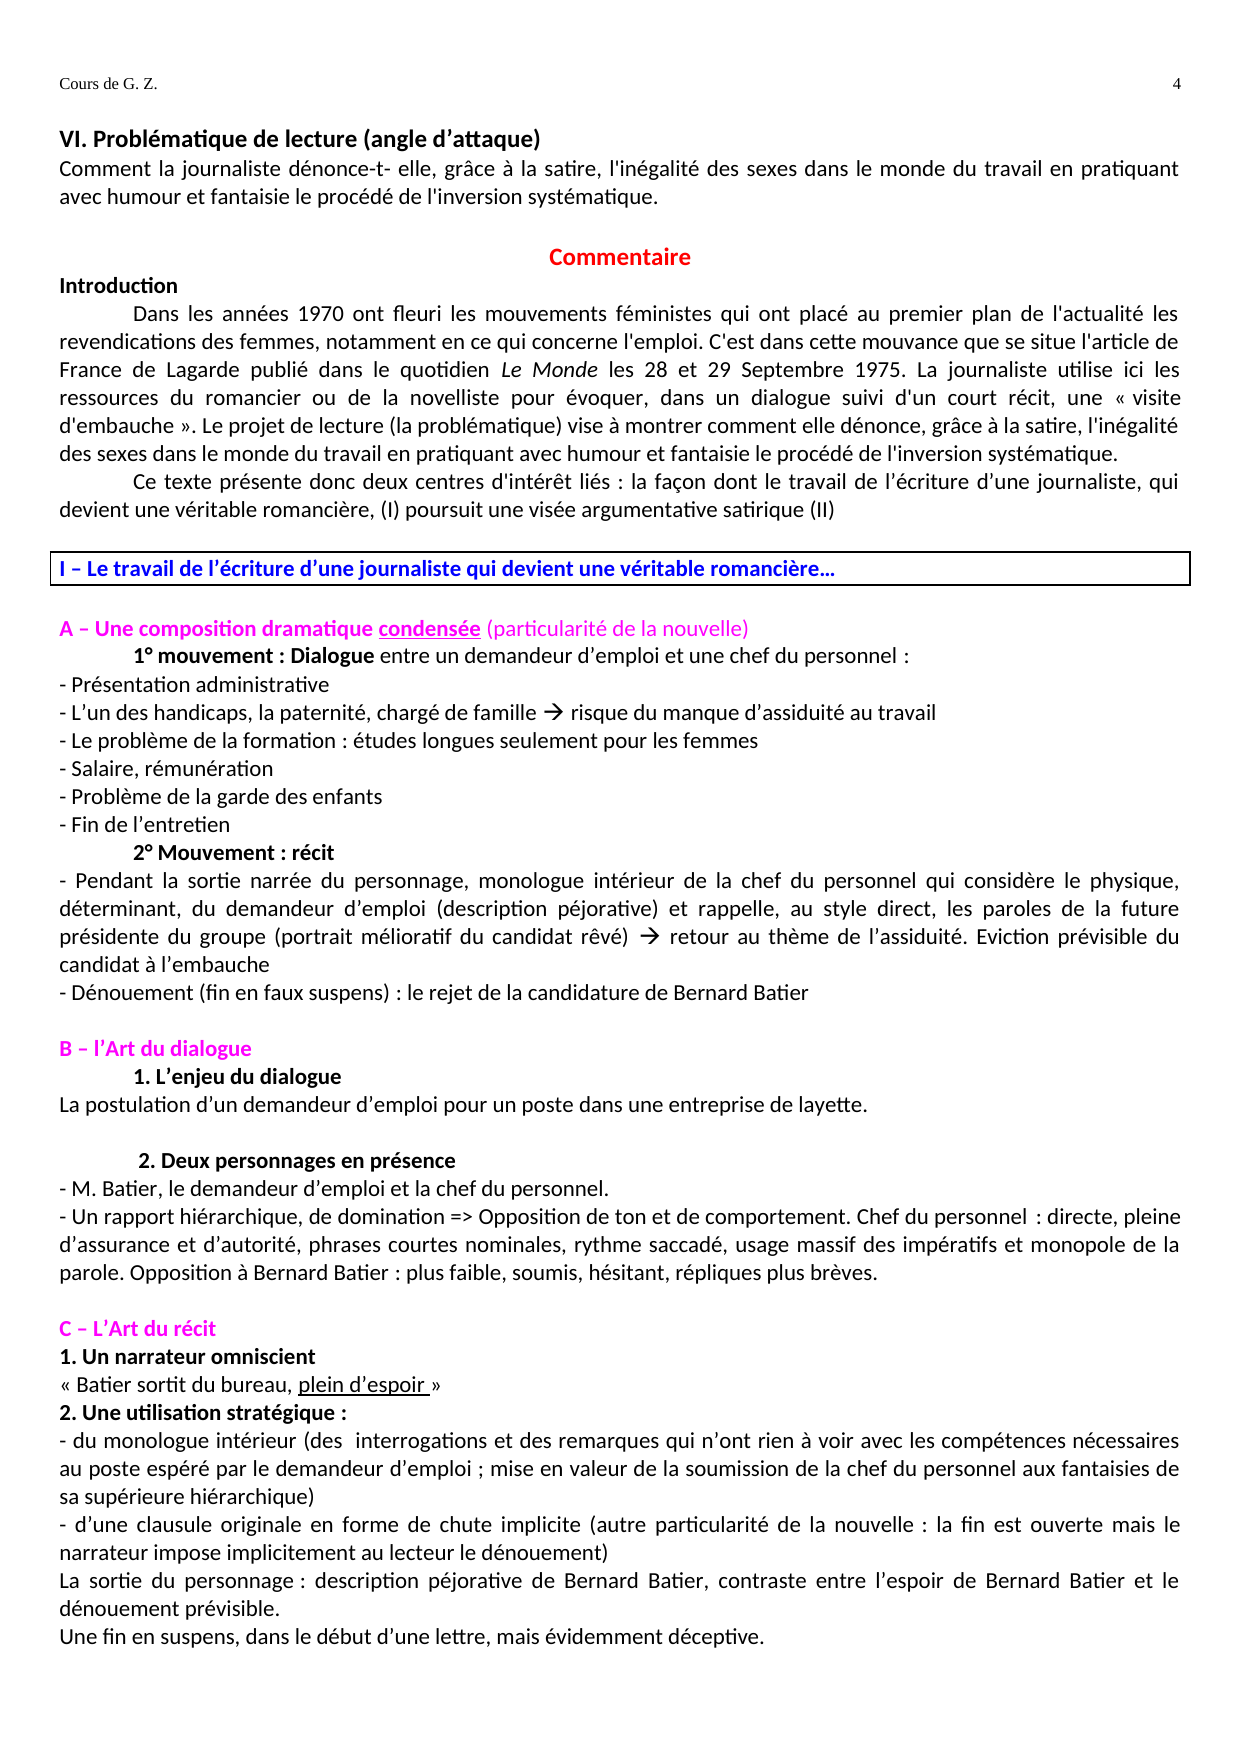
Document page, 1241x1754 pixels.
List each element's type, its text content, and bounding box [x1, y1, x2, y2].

text 1° mouvement : Dialogue entre un demandeur d’emploi et une chef du personnel : [133, 642, 1181, 670]
text A – Une composition dramatique condensée (particularité de la nouvelle) [59, 614, 1181, 642]
text 2. Une utilisation stratégique : [59, 1398, 1181, 1426]
text - Salaire, rémunération [59, 754, 1181, 782]
text - Un rapport hiérarchique, de domination => Opposition de ton et de comportement. Chef du personnel : directe, pleine d’assurance et d’autorité, phrases courtes nominales, rythme saccadé, usage massif des impératifs et monopole de la parole. Opposition à Bernard Batier : plus faible, soumis, hésitant, répliques plus brèves. [59, 1202, 1181, 1286]
text - M. Batier, le demandeur d’emploi et la chef du personnel. [59, 1174, 1181, 1202]
text VI. Problématique de lecture (angle d’attaque) [59, 123, 1181, 154]
text Commentaire [59, 241, 1181, 271]
text Dans les années 1970 ont fleuri les mouvements féministes qui ont placé au premier plan de l'actualité les revendications des femmes, notamment en ce qui concerne l'emploi. C'est dans cette mouvance que se situe l'article de France de Lagarde publié dans le quotidien Le Monde les 28 et 29 Septembre 1975. La journaliste utilise ici les ressources du romancier ou de la novelliste pour évoquer, dans un dialogue suivi d'un court récit, une « visite d'embauche ». Le projet de lecture (la problématique) vise à montrer comment elle dénonce, grâce à la satire, l'inégalité des sexes dans le monde du travail en pratiquant avec humour et fantaisie le procédé de l'inversion systématique. [59, 299, 1181, 467]
text - d’une clausule originale en forme de chute implicite (autre particularité de la nouvelle : la fin est ouverte mais le narrateur impose implicitement au lecteur le dénouement) [59, 1510, 1181, 1566]
text C – L’Art du récit [59, 1314, 1181, 1342]
text - du monologue intérieur (des interrogations et des remarques qui n’ont rien à voir avec les compétences nécessaires au poste espéré par le demandeur d’emploi ; mise en valeur de la soumission de la chef du personnel aux fantaisies de sa supérieure hiérarchique) [59, 1426, 1181, 1510]
text 2° Mouvement : récit [133, 838, 1181, 866]
text Introduction [59, 271, 1181, 299]
text - Pendant la sortie narrée du personnage, monologue intérieur de la chef du personnel qui considère le physique, déterminant, du demandeur d’emploi (description péjorative) et rappelle, au style direct, les paroles de la future présidente du groupe (portrait mélioratif du candidat rêvé) retour au thème de l’assiduité. Eviction prévisible du candidat à l’embauche [59, 866, 1181, 978]
text La postulation d’un demandeur d’emploi pour un poste dans une entreprise de layette. [59, 1090, 1181, 1118]
text 2. Deux personnages en présence [133, 1146, 1181, 1174]
text La sortie du personnage : description péjorative de Bernard Batier, contraste entre l’espoir de Bernard Batier et le dénouement prévisible. [59, 1566, 1181, 1622]
text - Le problème de la formation : études longues seulement pour les femmes [59, 726, 1181, 754]
text I – Le travail de l’écriture d’une journaliste qui devient une véritable romancière… [51, 553, 1189, 584]
text B – l’Art du dialogue [59, 1034, 1181, 1062]
text - Dénouement (fin en faux suspens) : le rejet de la candidature de Bernard Batier [59, 978, 1181, 1006]
text Comment la journaliste dénonce-t- elle, grâce à la satire, l'inégalité des sexes dans le monde du travail en pratiquant avec humour et fantaisie le procédé de l'inversion systématique. [59, 154, 1181, 210]
text 1. Un narrateur omniscient [59, 1342, 1181, 1370]
text - Problème de la garde des enfants [59, 782, 1181, 810]
text - Fin de l’entretien [59, 810, 1181, 838]
text Ce texte présente donc deux centres d'intérêt liés : la façon dont le travail de l’écriture d’une journaliste, qui devient une véritable romancière, (I) poursuit une visée argumentative satirique (II) [59, 467, 1181, 523]
text - L’un des handicaps, la paternité, chargé de famille risque du manque d’assiduité au travail [59, 698, 1181, 726]
text « Batier sortit du bureau, plein d’espoir » [59, 1370, 1181, 1398]
text Une fin en suspens, dans le début d’une lettre, mais évidemment déceptive. [59, 1622, 1181, 1650]
text - Présentation administrative [59, 670, 1181, 698]
text 1. L’enjeu du dialogue [133, 1062, 1181, 1090]
